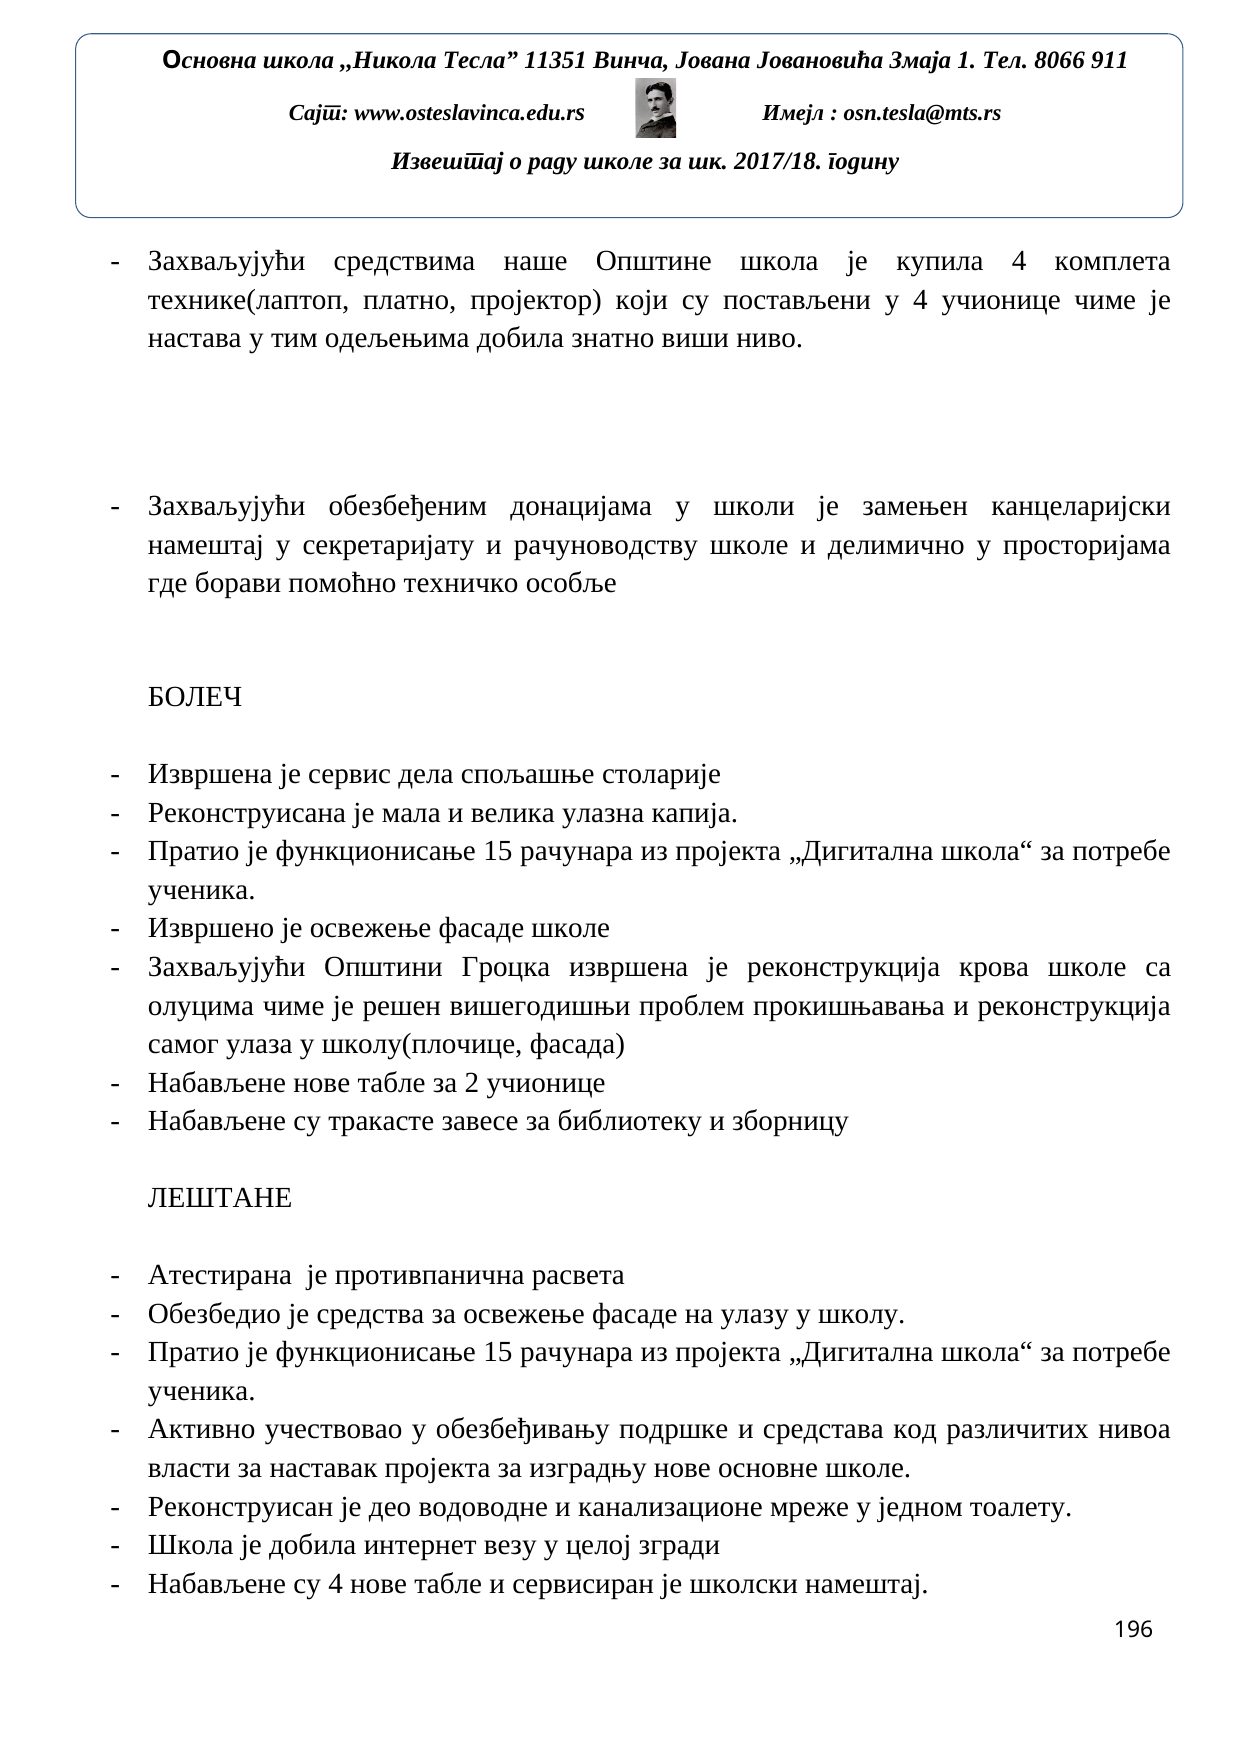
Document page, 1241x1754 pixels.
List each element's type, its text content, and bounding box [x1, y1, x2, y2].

list Школа је добила интернет везу у целој згради [110, 1527, 1172, 1561]
list Пратио је функционисање 15 рачунара из пројекта „Дигитална школа“ за потребе ученика. [110, 1334, 1172, 1407]
list Захваљујући средствима наше Општине школа је купила 4 комплета технике(лаптоп, платно, пројектор) који су постављени у 4 учионице чиме је настава у тим одељењима добила знатно виши ниво. [110, 243, 1172, 354]
list Реконструисана је мала и велика улазна капија. [110, 795, 1172, 828]
list Активно учествовао у обезбеђивању подршке и средстава код различитих нивоа власти за наставак пројекта за изградњу нове основне школе. [110, 1412, 1172, 1484]
list ЛЕШТАНЕ [148, 1180, 1172, 1214]
list Реконструисан је део водоводне и канализационе мреже у једном тоалету. [110, 1489, 1172, 1522]
list Захваљујући Општини Гроцка извршена је реконструкција крова школе са олуцима чиме је решен вишегодишњи проблем прокишњавања и реконструкција самог улаза у школу(плочице, фасада) [110, 949, 1172, 1060]
list Обезбедио је средства за освежење фасаде на улазу у школу. [110, 1296, 1172, 1329]
list Извршено је освежење фасаде школе [110, 911, 1172, 944]
list Захваљујући обезбеђеним донацијама у школи је замењен канцеларијски намештај у секретаријату и рачуноводству школе и делимично у просторијама где борави помоћно техничко особље [110, 488, 1172, 599]
list Атестирана је противпанична расвета [110, 1257, 1172, 1291]
list Набављене су тракасте завесе за библиотеку и зборницу [110, 1103, 1172, 1137]
list Набављене нове табле за 2 учионице [110, 1065, 1172, 1098]
list Извршена је сервис дела спољашње столарије [110, 756, 1172, 790]
picture [635, 78, 677, 138]
list Набављене су 4 нове табле и сервисиран је школски намештај. [110, 1566, 1172, 1599]
list Пратио је функционисање 15 рачунара из пројекта „Дигитална школа“ за потребе ученика. [110, 833, 1172, 906]
list БОЛЕЧ [148, 679, 1172, 713]
